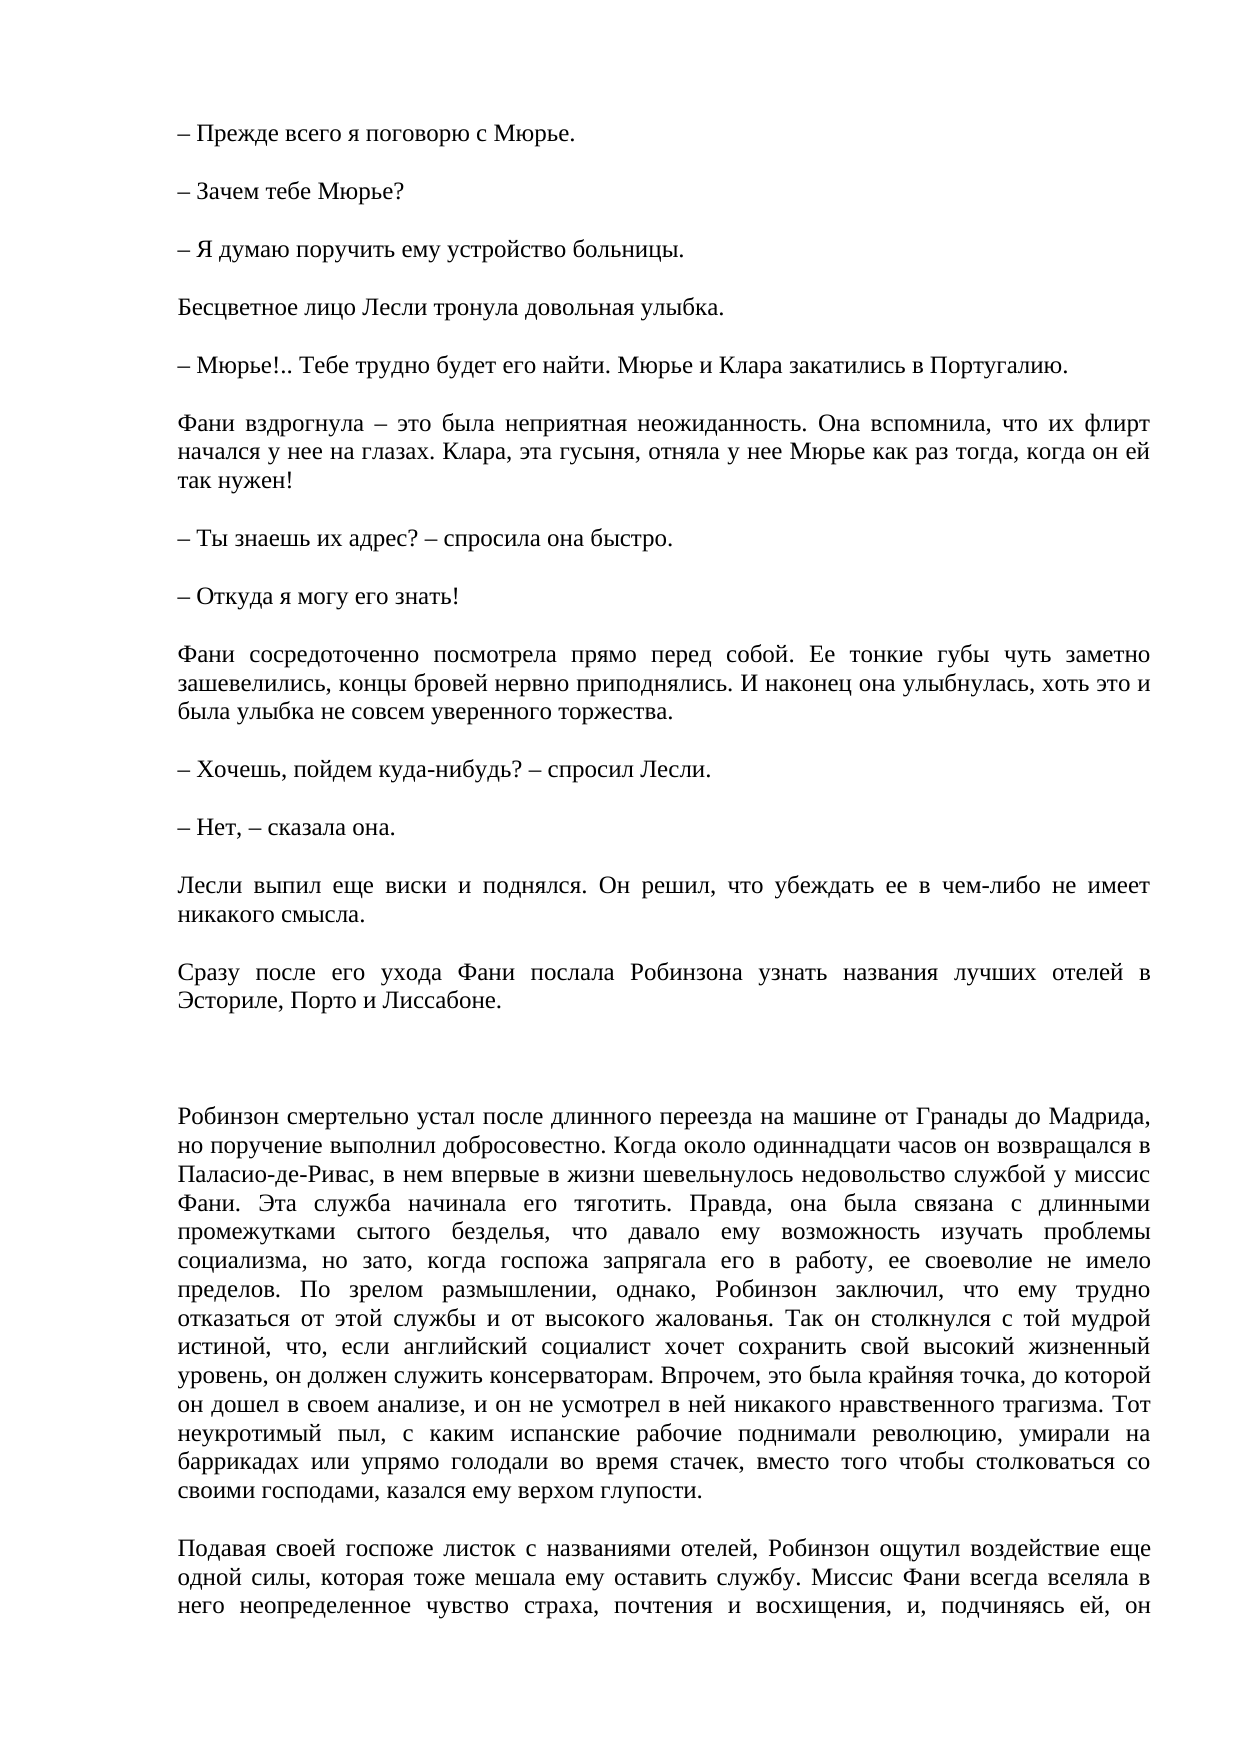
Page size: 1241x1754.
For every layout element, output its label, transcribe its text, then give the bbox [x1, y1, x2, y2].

text Лесли выпил еще виски и поднялся. Он решил, что убеждать ее в чем-либо не имеет никакого смысла. [177, 870, 1152, 928]
text – Хочешь, пойдем куда-нибудь? – спросил Лесли. [177, 754, 1152, 783]
text – Нет, – сказала она. [177, 812, 1152, 841]
text Фани сосредоточенно посмотрела прямо перед собой. Ее тонкие губы чуть заметно зашевелились, концы бровей нервно приподнялись. И наконец она улыбнулась, хоть это и была улыбка не совсем уверенного торжества. [177, 639, 1152, 725]
text Робинзон смертельно устал после длинного переезда на машине от Гранады до Мадрида, но поручение выполнил добросовестно. Когда около одиннадцати часов он возвращался в Паласио-де-Ривас, в нем впервые в жизни шевельнулось недовольство службой у миссис Фани. Эта служба начинала его тяготить. Правда, она была связана с длинными промежутками сытого безделья, что давало ему возможность изучать проблемы социализма, но зато, когда госпожа запрягала его в работу, ее своеволие не имело пределов. По зрелом размышлении, однако, Робинзон заключил, что ему трудно отказаться от этой службы и от высокого жалованья. Так он столкнулся с той мудрой истиной, что, если английский социалист хочет сохранить свой высокий жизненный уровень, он должен служить консерваторам. Впрочем, это была крайняя точка, до которой он дошел в своем анализе, и он не усмотрел в ней никакого нравственного трагизма. Тот неукротимый пыл, с каким испанские рабочие поднимали революцию, умирали на баррикадах или упрямо голодали во время стачек, вместо того чтобы столковаться со своими господами, казался ему верхом глупости. [177, 1101, 1152, 1504]
text – Зачем тебе Мюрье? [177, 176, 1152, 205]
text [177, 1533, 1152, 1619]
text – Прежде всего я поговорю с Мюрье. [177, 118, 1152, 147]
text – Откуда я могу его знать! [177, 581, 1152, 610]
text – Ты знаешь их адрес? – спросила она быстро. [177, 523, 1152, 552]
text Бесцветное лицо Лесли тронула довольная улыбка. [177, 292, 1152, 321]
text – Мюрье!.. Тебе трудно будет его найти. Мюрье и Клара закатились в Португалию. [177, 350, 1152, 378]
text – Я думаю поручить ему устройство больницы. [177, 234, 1152, 263]
text Сразу после его ухода Фани послала Робинзона узнать названия лучших отелей в Эсториле, Порто и Лиссабоне. [177, 957, 1152, 1014]
text Фани вздрогнула – это была неприятная неожиданность. Она вспомнила, что их флирт начался у нее на глазах. Клара, эта гусыня, отняла у нее Мюрье как раз тогда, когда он ей так нужен! [177, 408, 1152, 494]
